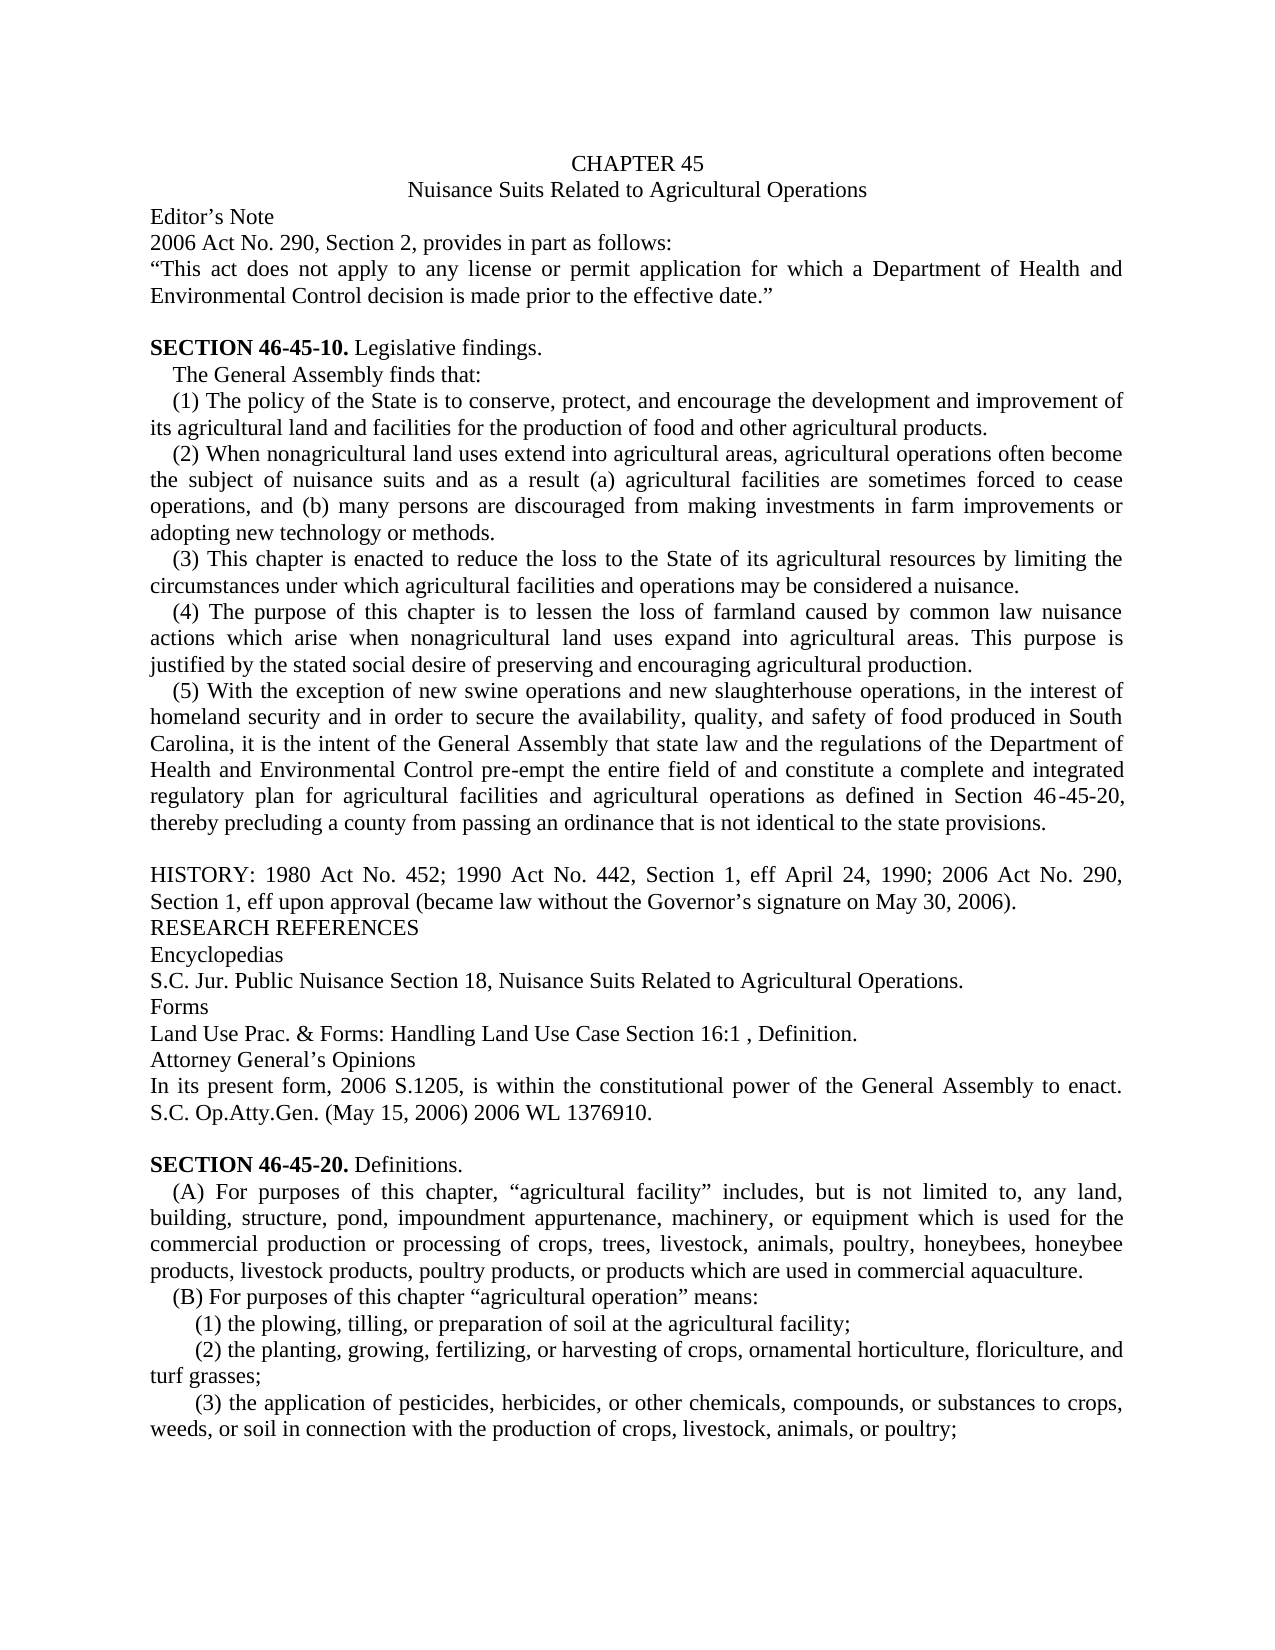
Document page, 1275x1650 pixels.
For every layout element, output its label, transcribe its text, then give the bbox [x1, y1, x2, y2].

text HISTORY: 1980 Act No. 452; 1990 Act No. 442, Section 1, eff April 24, 1990; 2006 Act No. 290, Section 1, eff upon approval (became law without the Governor’s signature on May 30, 2006). [150, 862, 1125, 914]
text SECTION 46-45-20. Definitions. [150, 1151, 1125, 1178]
text (5) With the exception of new swine operations and new slaughterhouse operations, in the interest of homeland security and in order to secure the availability, quality, and safety of food produced in South Carolina, it is the intent of the General Assembly that state law and the regulations of the Department of Health and Environmental Control pre-empt the entire field of and constitute a complete and integrated regulatory plan for agricultural facilities and agricultural operations as defined in Section 46-45-20, thereby precluding a county from passing an ordinance that is not identical to the state provisions. [150, 677, 1125, 835]
text CHAPTER 45 [150, 150, 1125, 176]
text (1) The policy of the State is to conserve, protect, and encourage the development and improvement of its agricultural land and facilities for the production of food and other agricultural products. [150, 387, 1125, 440]
text SECTION 46-45-10. Legislative findings. [150, 334, 1125, 361]
text (2) the planting, growing, fertilizing, or harvesting of crops, ornamental horticulture, floriculture, and turf grasses; [150, 1336, 1125, 1389]
text Nuisance Suits Related to Agricultural Operations [150, 176, 1125, 203]
text (A) For purposes of this chapter, “agricultural facility” includes, but is not limited to, any land, building, structure, pond, impoundment appurtenance, machinery, or equipment which is used for the commercial production or processing of crops, trees, livestock, animals, poultry, honeybees, honeybee products, livestock products, poultry products, or products which are used in commercial aquaculture. [150, 1178, 1125, 1283]
text (B) For purposes of this chapter “agricultural operation” means: [150, 1283, 1125, 1309]
text The General Assembly finds that: [150, 361, 1125, 387]
text Land Use Prac. & Forms: Handling Land Use Case Section 16:1 , Definition. [150, 1020, 1125, 1046]
text “This act does not apply to any license or permit application for which a Department of Health and Environmental Control decision is made prior to the effective date.” [150, 255, 1125, 308]
text (3) the application of pesticides, herbicides, or other chemicals, compounds, or substances to crops, weeds, or soil in connection with the production of crops, livestock, animals, or poultry; [150, 1389, 1125, 1441]
text (2) When nonagricultural land uses extend into agricultural areas, agricultural operations often become the subject of nuisance suits and as a result (a) agricultural facilities are sometimes forced to cease operations, and (b) many persons are discouraged from making investments in farm improvements or adopting new technology or methods. [150, 440, 1125, 545]
text In its present form, 2006 S.1205, is within the constitutional power of the General Assembly to enact. S.C. Op.Atty.Gen. (May 15, 2006) 2006 WL 1376910. [150, 1072, 1125, 1125]
text Editor’s Note [150, 203, 1125, 229]
text 2006 Act No. 290, Section 2, provides in part as follows: [150, 229, 1125, 255]
text Forms [150, 993, 1125, 1020]
text Encyclopedias [150, 941, 1125, 967]
text Attorney General’s Opinions [150, 1046, 1125, 1072]
text (3) This chapter is enacted to reduce the loss to the State of its agricultural resources by limiting the circumstances under which agricultural facilities and operations may be considered a nuisance. [150, 545, 1125, 598]
text (4) The purpose of this chapter is to lessen the loss of farmland caused by common law nuisance actions which arise when nonagricultural land uses expand into agricultural areas. This purpose is justified by the stated social desire of preserving and encouraging agricultural production. [150, 598, 1125, 677]
text (1) the plowing, tilling, or preparation of soil at the agricultural facility; [150, 1309, 1125, 1336]
text RESEARCH REFERENCES [150, 914, 1125, 941]
text S.C. Jur. Public Nuisance Section 18, Nuisance Suits Related to Agricultural Operations. [150, 967, 1125, 993]
